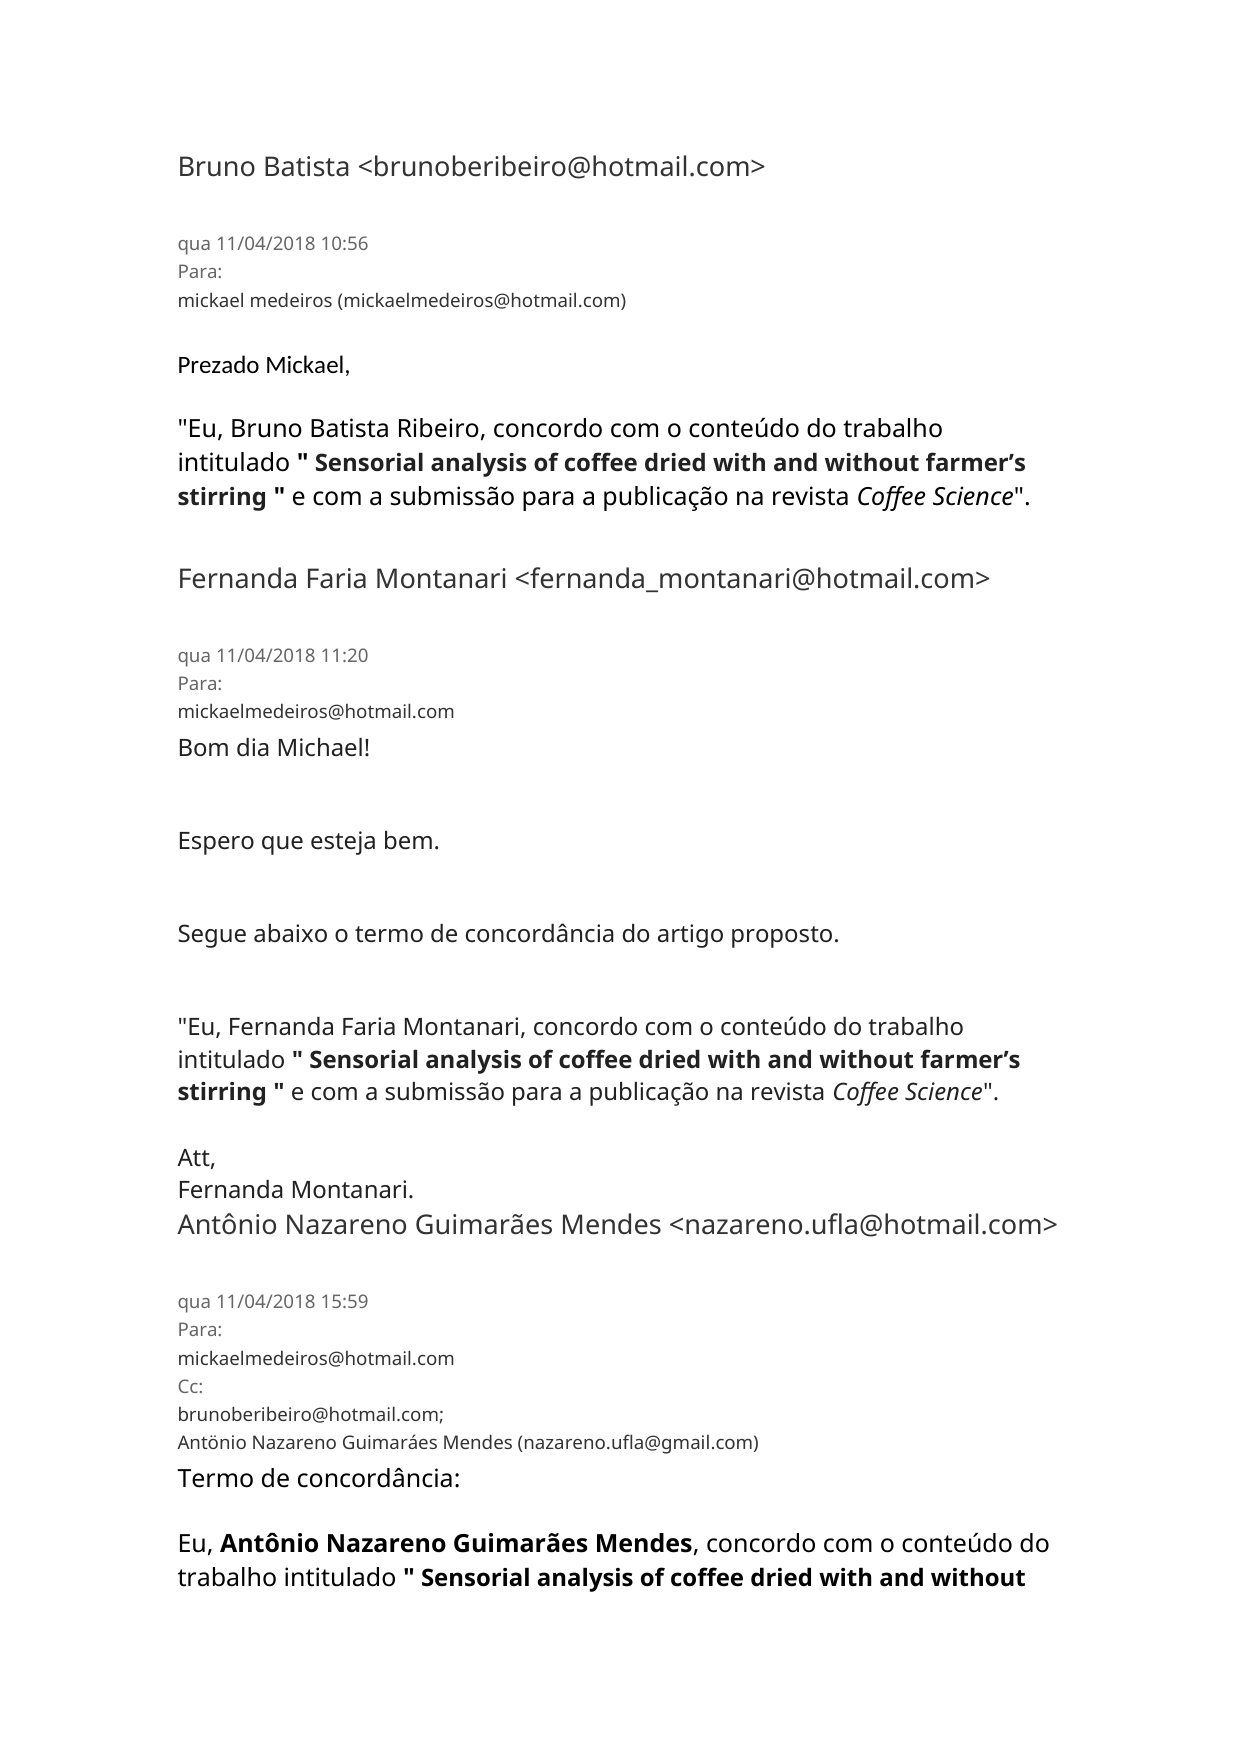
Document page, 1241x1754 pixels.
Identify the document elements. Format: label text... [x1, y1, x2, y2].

text mickael medeiros (mickaelmedeiros@hotmail.com) [177, 284, 1063, 312]
text Bom dia Michael! [177, 730, 1063, 763]
text Termo de concordância: [177, 1461, 1063, 1495]
text Att, [177, 1140, 1063, 1173]
text "Eu, Bruno Batista Ribeiro, concordo com o conteúdo do trabalho intitulado " Sensorial analysis of coffee dried with and without farmer’s stirring " e com a submissão para a publicação na revista Coffee Science". [177, 410, 1063, 512]
text Para: [177, 256, 1063, 284]
text qua 11/04/2018 11:20 [177, 642, 1063, 668]
text qua 11/04/2018 10:56 [177, 231, 1063, 256]
text mickaelmedeiros@hotmail.com [177, 696, 1063, 724]
text "Eu, Fernanda Faria Montanari, concordo com o conteúdo do trabalho intitulado " Sensorial analysis of coffee dried with and without farmer’s stirring " e com a submissão para a publicação na revista Coffee Science". [177, 1010, 1063, 1108]
text Cc: [177, 1370, 1063, 1398]
text Segue abaixo o termo de concordância do artigo proposto. [177, 917, 1063, 949]
text Para: [177, 1314, 1063, 1342]
text qua 11/04/2018 15:59 [177, 1289, 1063, 1314]
text Espero que esteja bem. [177, 823, 1063, 856]
text Antônio Nazareno Guimarães Mendes <nazareno.ufla@hotmail.com> [177, 1206, 1063, 1242]
text Fernanda Montanari. [177, 1173, 1063, 1206]
text Bruno Batista <brunoberibeiro@hotmail.com> [177, 148, 1063, 184]
text Antönio Nazareno Guimaráes Mendes (nazareno.ufla@gmail.com) [177, 1427, 1063, 1455]
text mickaelmedeiros@hotmail.com [177, 1342, 1063, 1370]
text Fernanda Faria Montanari <fernanda_montanari@hotmail.com> [177, 559, 1063, 596]
text Prezado Mickael, [177, 349, 1063, 380]
text brunoberibeiro@hotmail.com; [177, 1398, 1063, 1427]
text Para: [177, 668, 1063, 696]
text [177, 1526, 1063, 1594]
